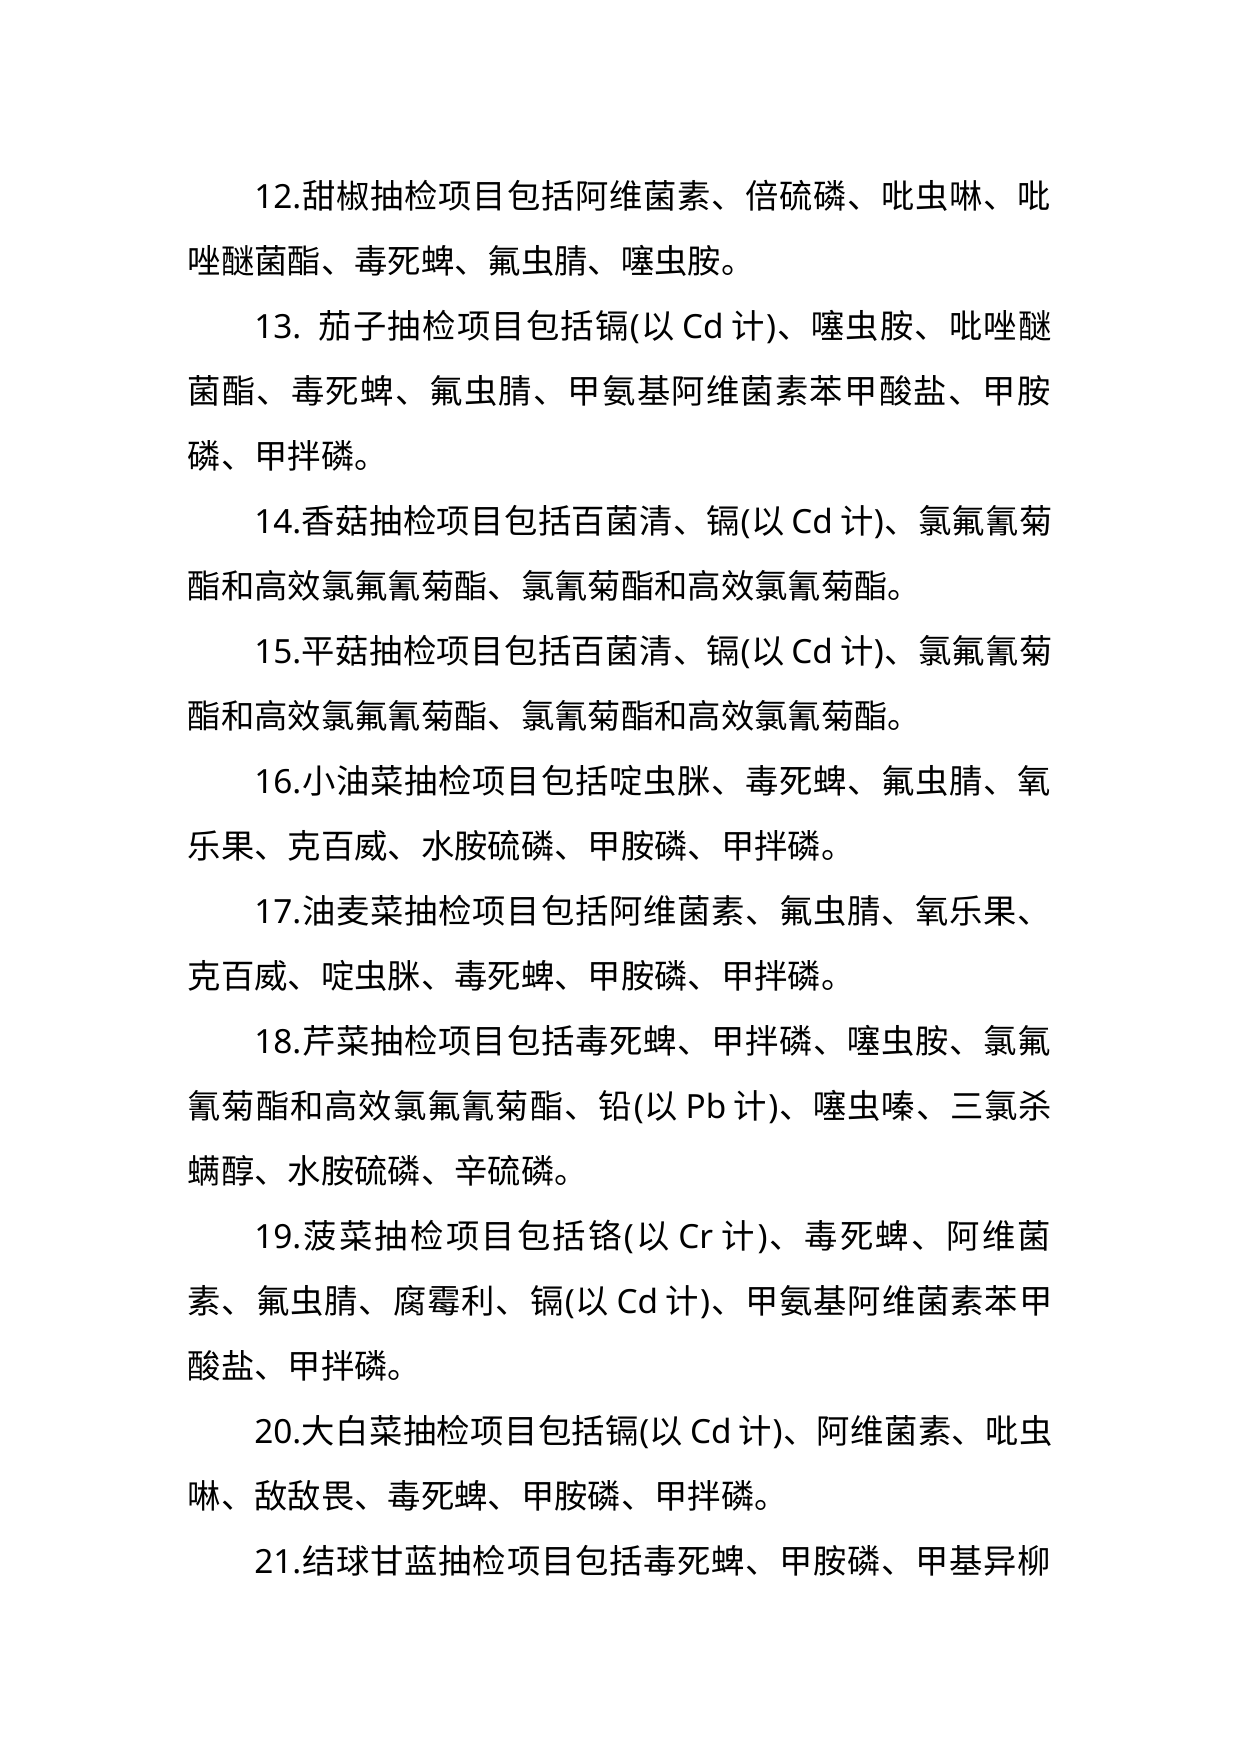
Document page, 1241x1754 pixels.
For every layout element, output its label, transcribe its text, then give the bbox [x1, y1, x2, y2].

text 15.平菇抽检项目包括百菌清、镉(以Cd计)、氯氟氰菊酯和高效氯氟氰菊酯、氯氰菊酯和高效氯氰菊酯。 [187, 617, 1053, 747]
text 14.香菇抽检项目包括百菌清、镉(以Cd计)、氯氟氰菊酯和高效氯氟氰菊酯、氯氰菊酯和高效氯氰菊酯。 [187, 487, 1053, 617]
text 18.芹菜抽检项目包括毒死蜱、甲拌磷、噻虫胺、氯氟氰菊酯和高效氯氟氰菊酯、铅(以Pb计)、噻虫嗪、三氯杀螨醇、水胺硫磷、辛硫磷。 [187, 1007, 1053, 1202]
text 13. 茄子抽检项目包括镉(以Cd计)、噻虫胺、吡唑醚菌酯、毒死蜱、氟虫腈、甲氨基阿维菌素苯甲酸盐、甲胺磷、甲拌磷。 [187, 292, 1053, 487]
text 16.小油菜抽检项目包括啶虫脒、毒死蜱、氟虫腈、氧乐果、克百威、水胺硫磷、甲胺磷、甲拌磷。 [187, 747, 1053, 877]
text 19.菠菜抽检项目包括铬(以Cr计)、毒死蜱、阿维菌素、氟虫腈、腐霉利、镉(以Cd计)、甲氨基阿维菌素苯甲酸盐、甲拌磷。 [187, 1202, 1053, 1397]
text 12.甜椒抽检项目包括阿维菌素、倍硫磷、吡虫啉、吡唑醚菌酯、毒死蜱、氟虫腈、噻虫胺。 [187, 162, 1053, 292]
text 20.大白菜抽检项目包括镉(以Cd计)、阿维菌素、吡虫啉、敌敌畏、毒死蜱、甲胺磷、甲拌磷。 [187, 1397, 1053, 1527]
text 17.油麦菜抽检项目包括阿维菌素、氟虫腈、氧乐果、克百威、啶虫脒、毒死蜱、甲胺磷、甲拌磷。 [187, 877, 1053, 1007]
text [187, 1527, 1053, 1592]
